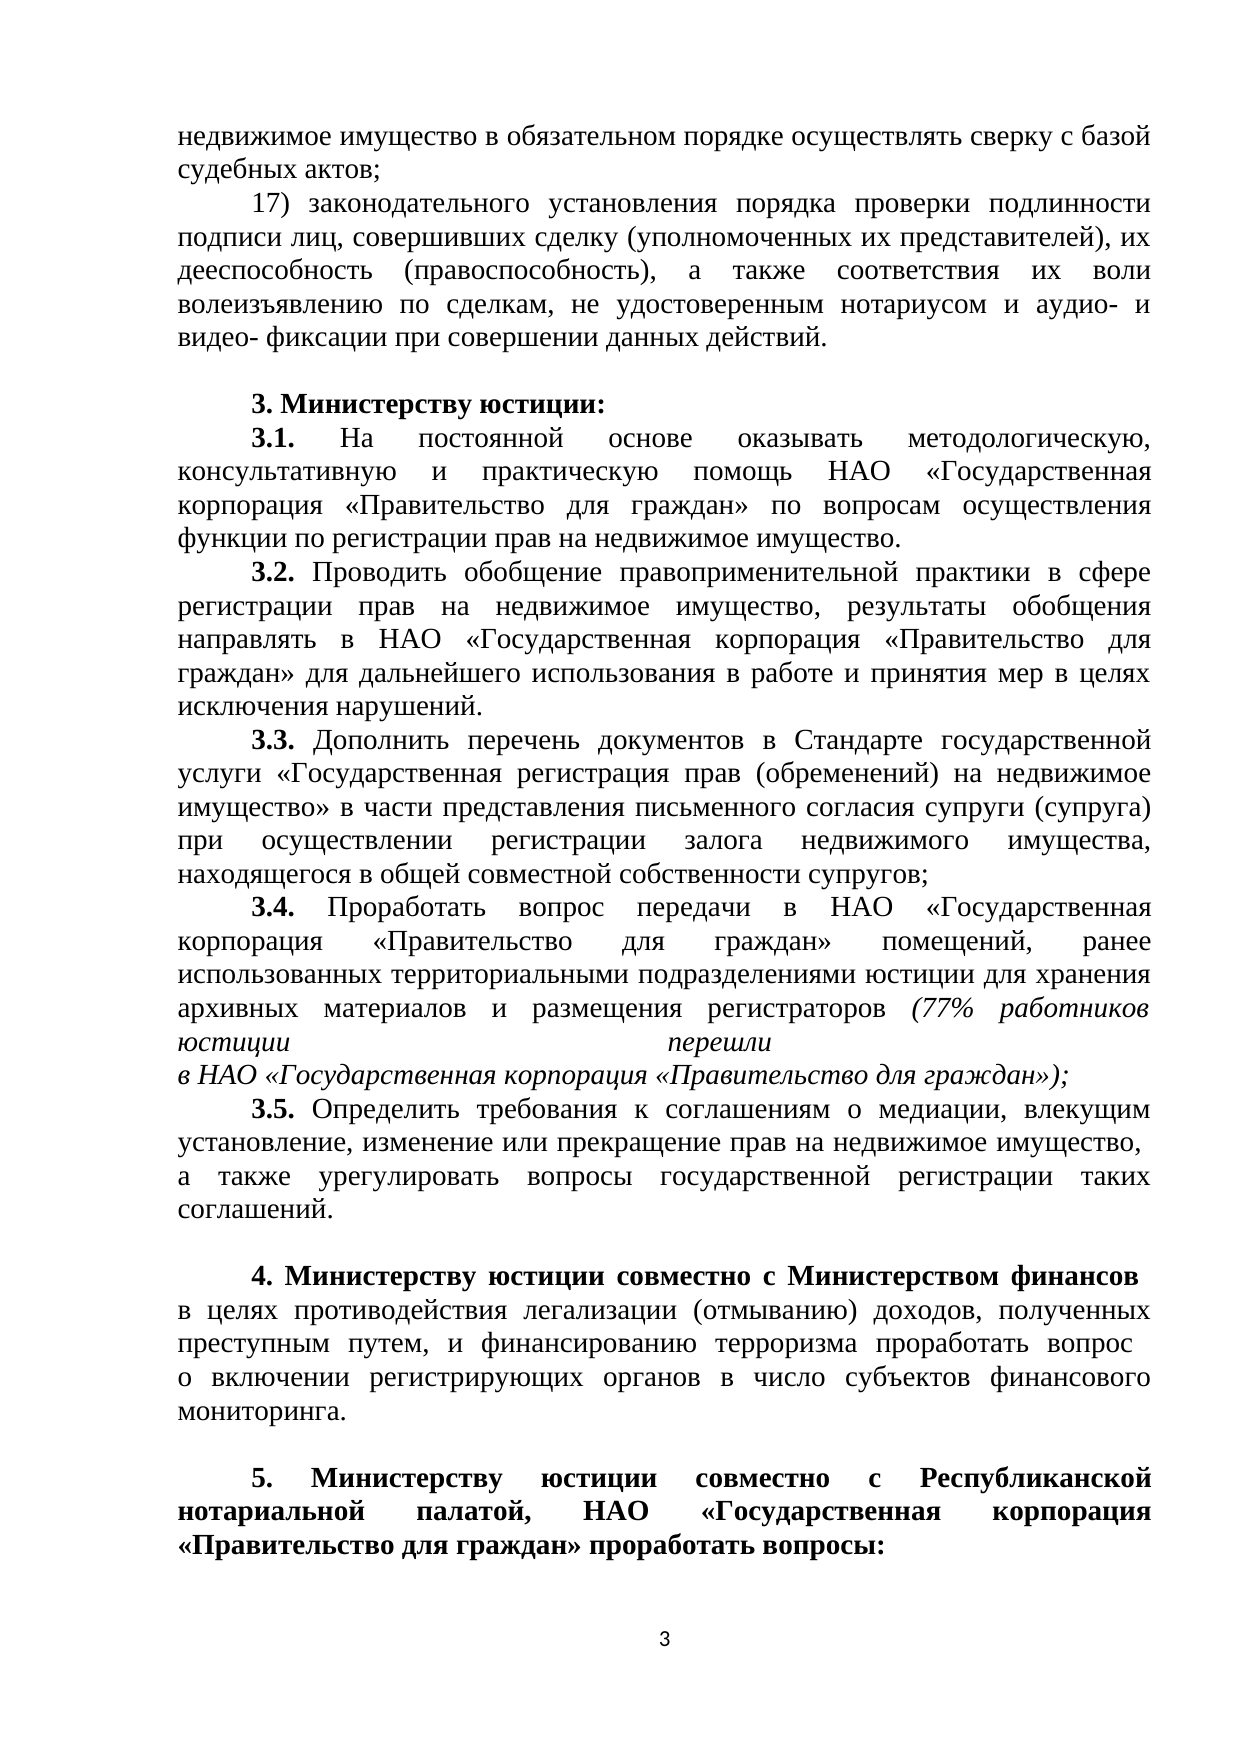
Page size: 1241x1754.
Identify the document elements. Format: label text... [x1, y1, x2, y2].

text 3.1. На постоянной основе оказывать методологическую, консультативную и практическую помощь НАО «Государственная корпорация «Правительство для граждан» по вопросам осуществления функции по регистрации прав на недвижимое имущество. [177, 420, 1152, 554]
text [177, 118, 1152, 185]
text 17) законодательного установления порядка проверки подлинности подписи лиц, совершивших сделку (уполномоченных их представителей), их дееспособность (правоспособность), а также соответствия их воли волеизъявлению по сделкам, не удостоверенным нотариусом и аудио- и видео- фиксации при совершении данных действий. [177, 185, 1152, 353]
text 3. Министерству юстиции: [177, 386, 1152, 420]
text 3.2. Проводить обобщение правоприменительной практики в сфере регистрации прав на недвижимое имущество, результаты обобщения направлять в НАО «Государственная корпорация «Правительство для граждан» для дальнейшего использования в работе и принятия мер в целях исключения нарушений. [177, 554, 1152, 722]
text 3.4. Проработать вопрос передачи в НАО «Государственная корпорация «Правительство для граждан» помещений, ранее использованных территориальными подразделениями юстиции для хранения архивных материалов и размещения регистраторов (77% работников юстиции перешли в НАО «Государственная корпорация «Правительство для граждан»); [177, 889, 1152, 1091]
text 3.5. Определить требования к соглашениям о медиации, влекущим установление, изменение или прекращение прав на недвижимое имущество, а также урегулировать вопросы государственной регистрации таких соглашений. [177, 1091, 1152, 1225]
text 5. Министерству юстиции совместно с Республиканской нотариальной палатой, НАО «Государственная корпорация «Правительство для граждан» проработать вопросы: [177, 1460, 1152, 1560]
text 4. Министерству юстиции совместно с Министерством финансов в целях противодействия легализации (отмыванию) доходов, полученных преступным путем, и финансированию терроризма проработать вопрос о включении регистрирующих органов в число субъектов финансового мониторинга. [177, 1258, 1152, 1426]
text 3.3. Дополнить перечень документов в Стандарте государственной услуги «Государственная регистрация прав (обременений) на недвижимое имущество» в части представления письменного согласия супруги (супруга) при осуществлении регистрации залога недвижимого имущества, находящегося в общей совместной собственности супругов; [177, 722, 1152, 889]
